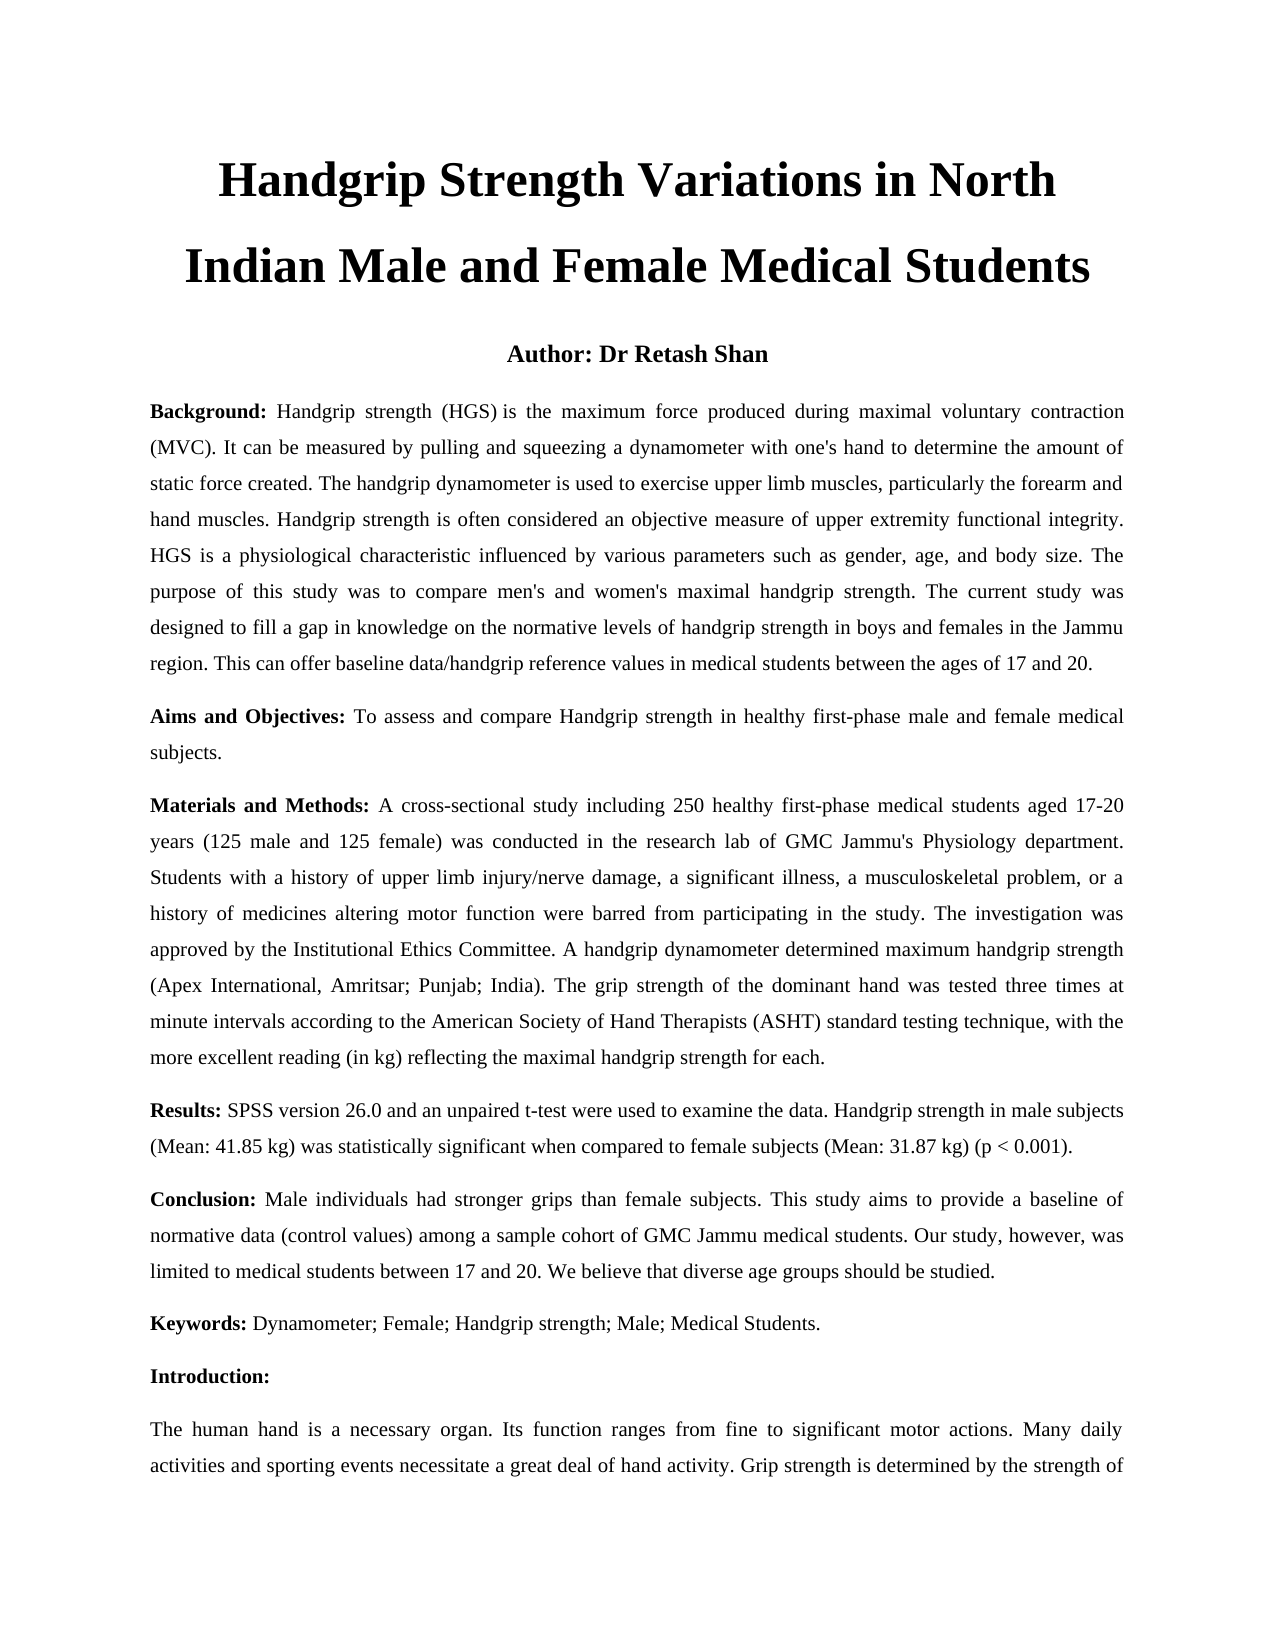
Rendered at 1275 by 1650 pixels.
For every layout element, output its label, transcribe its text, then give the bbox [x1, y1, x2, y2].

text Conclusion: Male individuals had stronger grips than female subjects. This study aims to provide a baseline of normative data (control values) among a sample cohort of GMC Jammu medical students. Our study, however, was limited to medical students between 17 and 20. We believe that diverse age groups should be studied. [150, 1186, 1125, 1283]
text Background: Handgrip strength (HGS) is the maximum force produced during maximal voluntary contraction (MVC). It can be measured by pulling and squeezing a dynamometer with one's hand to determine the amount of static force created. The handgrip dynamometer is used to exercise upper limb muscles, particularly the forearm and hand muscles. Handgrip strength is often considered an objective measure of upper extremity functional integrity. HGS is a physiological characteristic influenced by various parameters such as gender, age, and body size. The purpose of this study was to compare men's and women's maximal handgrip strength. The current study was designed to fill a gap in knowledge on the normative levels of handgrip strength in boys and females in the Jammu region. This can offer baseline data/handgrip reference values in medical students between the ages of 17 and 20. [150, 399, 1125, 675]
text Results: SPSS version 26.0 and an unpaired t-test were used to examine the data. Handgrip strength in male subjects (Mean: 41.85 kg) was statistically significant when compared to female subjects (Mean: 31.87 kg) (p < 0.001). [150, 1098, 1125, 1158]
text Aims and Objectives: To assess and compare Handgrip strength in healthy first-phase male and female medical subjects. [150, 704, 1125, 764]
text Handgrip Strength Variations in North Indian Male and Female Medical Students [150, 150, 1125, 294]
text Materials and Methods: A cross-sectional study including 250 healthy first-phase medical students aged 17-20 years (125 male and 125 female) was conducted in the research lab of GMC Jammu's Physiology department. Students with a history of upper limb injury/nerve damage, a significant illness, a musculoskeletal problem, or a history of medicines altering motor function were barred from participating in the study. The investigation was approved by the Institutional Ethics Committee. A handgrip dynamometer determined maximum handgrip strength (Apex International, Amritsar; Punjab; India). The grip strength of the dominant hand was tested three times at minute intervals according to the American Society of Hand Therapists (ASHT) standard testing technique, with the more excellent reading (in kg) reflecting the maximal handgrip strength for each. [150, 793, 1125, 1069]
text Author: Dr Retash Shan [150, 339, 1125, 368]
text Keywords: Dynamometer; Female; Handgrip strength; Male; Medical Students. [150, 1311, 1125, 1335]
text Introduction: [150, 1364, 1125, 1388]
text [150, 1417, 1125, 1477]
